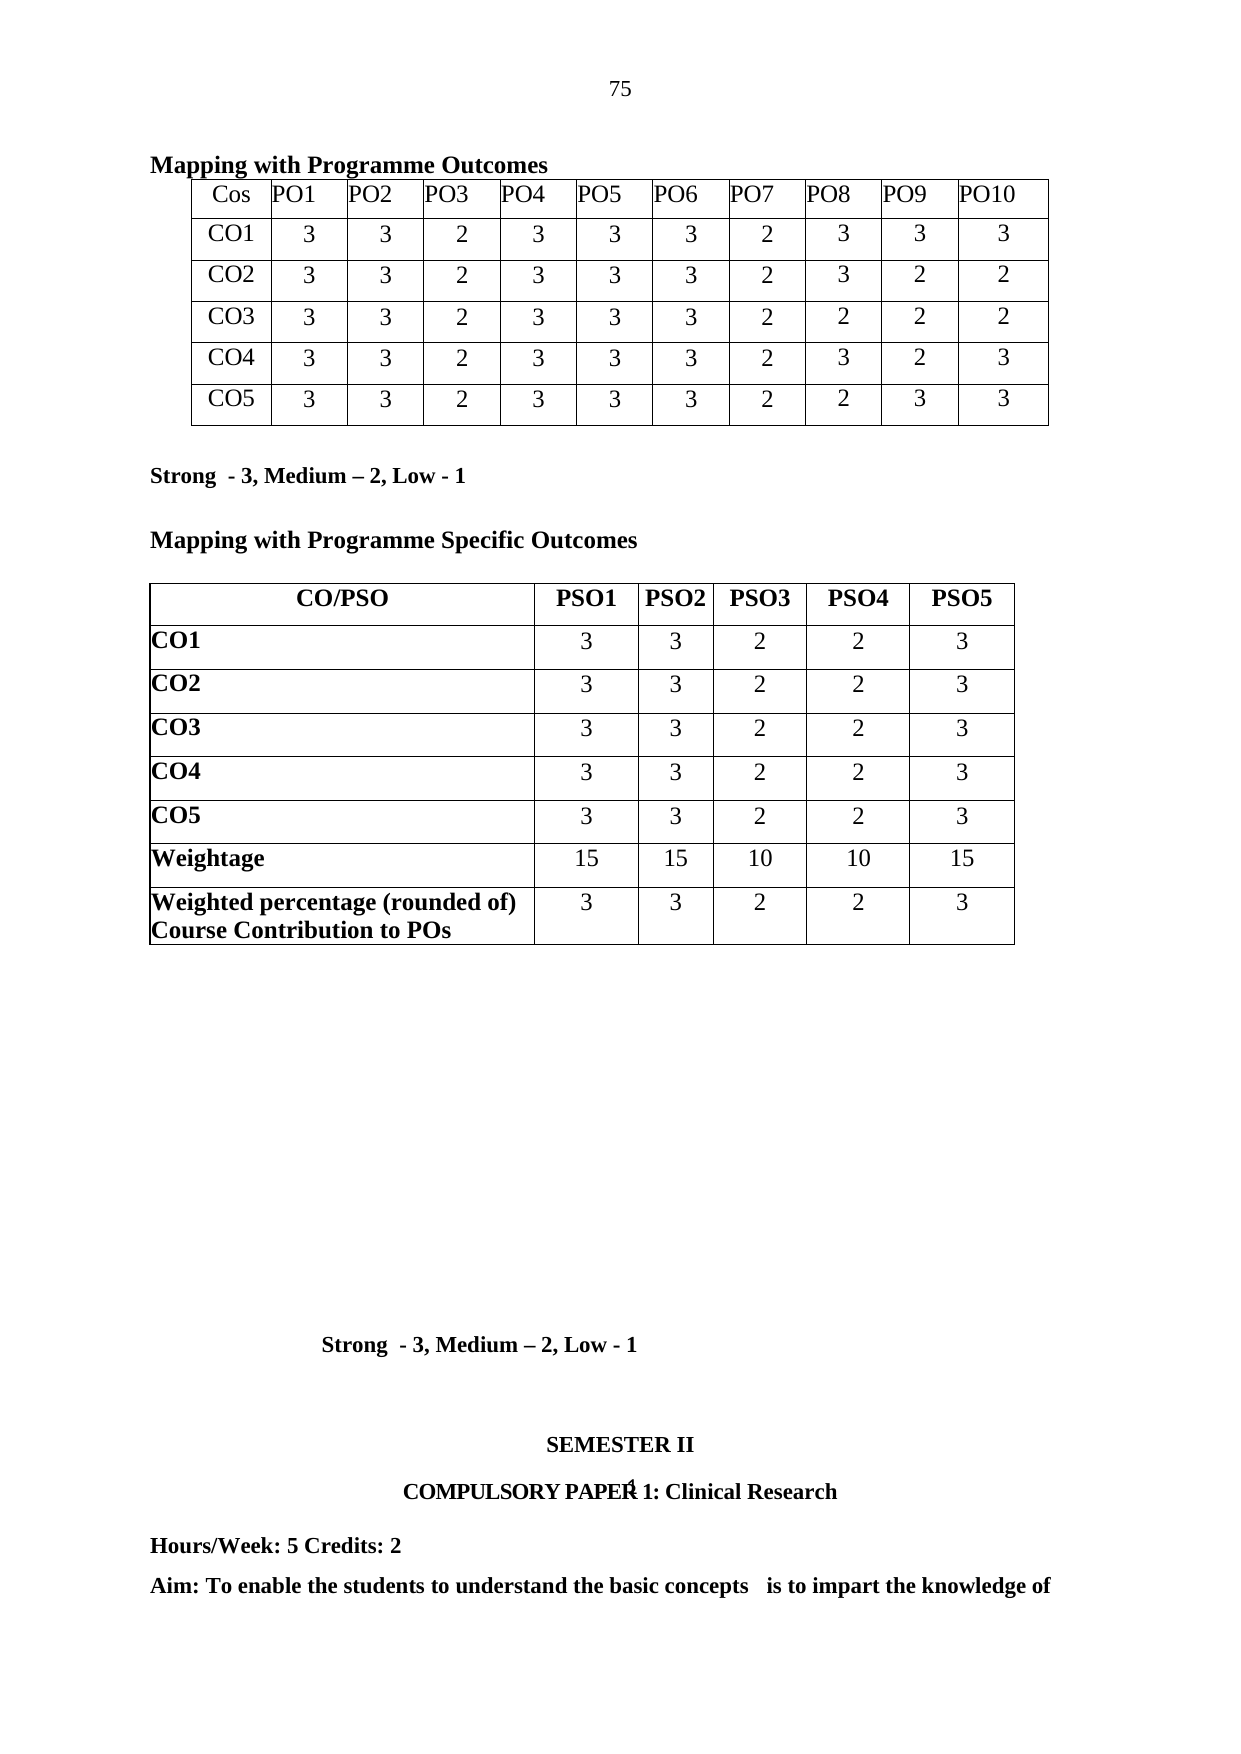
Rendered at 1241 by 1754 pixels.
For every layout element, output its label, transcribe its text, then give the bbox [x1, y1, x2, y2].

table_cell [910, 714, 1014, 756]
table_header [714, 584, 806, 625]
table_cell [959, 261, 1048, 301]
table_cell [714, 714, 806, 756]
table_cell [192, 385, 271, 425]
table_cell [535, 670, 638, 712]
text Hours/Week: 5 Credits: 2 [150, 1532, 1090, 1559]
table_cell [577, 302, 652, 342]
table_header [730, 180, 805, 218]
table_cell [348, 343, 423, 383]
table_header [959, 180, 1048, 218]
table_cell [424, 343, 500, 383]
text Aim: To enable the students to understand the basic concepts is to impart the knowledge of [150, 1572, 1090, 1598]
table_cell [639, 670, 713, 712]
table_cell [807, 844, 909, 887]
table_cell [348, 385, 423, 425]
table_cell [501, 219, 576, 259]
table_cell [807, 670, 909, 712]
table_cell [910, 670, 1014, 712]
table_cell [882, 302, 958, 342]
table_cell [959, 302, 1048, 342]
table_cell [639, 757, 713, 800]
text SEMESTER II [150, 1431, 1090, 1457]
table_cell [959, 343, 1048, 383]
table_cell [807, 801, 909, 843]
text Strong - 3, Medium – 2, Low - 1 [150, 1331, 1090, 1358]
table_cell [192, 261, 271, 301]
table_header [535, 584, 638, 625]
subtitle Mapping with Programme Outcomes [150, 150, 1090, 179]
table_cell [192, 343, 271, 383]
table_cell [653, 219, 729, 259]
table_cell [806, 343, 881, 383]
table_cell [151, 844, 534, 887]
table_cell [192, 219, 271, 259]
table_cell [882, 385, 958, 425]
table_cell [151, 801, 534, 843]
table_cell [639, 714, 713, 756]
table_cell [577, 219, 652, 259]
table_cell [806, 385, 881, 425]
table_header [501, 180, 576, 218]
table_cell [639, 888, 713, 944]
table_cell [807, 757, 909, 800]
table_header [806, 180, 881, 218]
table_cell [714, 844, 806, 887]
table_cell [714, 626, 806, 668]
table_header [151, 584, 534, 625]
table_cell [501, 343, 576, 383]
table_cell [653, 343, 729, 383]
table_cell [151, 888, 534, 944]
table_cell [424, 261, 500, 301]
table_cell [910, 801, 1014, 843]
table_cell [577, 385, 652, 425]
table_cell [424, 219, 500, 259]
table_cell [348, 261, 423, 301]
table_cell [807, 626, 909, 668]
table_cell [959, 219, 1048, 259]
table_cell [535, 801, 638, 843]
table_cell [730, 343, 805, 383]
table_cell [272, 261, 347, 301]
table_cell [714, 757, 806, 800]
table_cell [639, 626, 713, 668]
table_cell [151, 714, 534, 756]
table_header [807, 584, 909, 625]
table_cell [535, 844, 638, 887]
text COMPULSORY PAPER 1: Clinical Research [150, 1478, 1090, 1505]
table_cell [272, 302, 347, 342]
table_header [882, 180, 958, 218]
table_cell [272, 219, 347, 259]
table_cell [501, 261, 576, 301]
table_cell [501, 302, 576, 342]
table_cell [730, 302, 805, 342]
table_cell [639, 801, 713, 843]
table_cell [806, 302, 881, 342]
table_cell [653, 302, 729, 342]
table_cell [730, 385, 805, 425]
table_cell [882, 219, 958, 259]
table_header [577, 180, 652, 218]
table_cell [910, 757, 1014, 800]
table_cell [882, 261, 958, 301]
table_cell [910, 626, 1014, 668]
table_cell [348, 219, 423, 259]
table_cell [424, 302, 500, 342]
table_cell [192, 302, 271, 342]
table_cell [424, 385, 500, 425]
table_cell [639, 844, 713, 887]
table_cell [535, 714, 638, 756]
subtitle Mapping with Programme Specific Outcomes [150, 526, 1090, 554]
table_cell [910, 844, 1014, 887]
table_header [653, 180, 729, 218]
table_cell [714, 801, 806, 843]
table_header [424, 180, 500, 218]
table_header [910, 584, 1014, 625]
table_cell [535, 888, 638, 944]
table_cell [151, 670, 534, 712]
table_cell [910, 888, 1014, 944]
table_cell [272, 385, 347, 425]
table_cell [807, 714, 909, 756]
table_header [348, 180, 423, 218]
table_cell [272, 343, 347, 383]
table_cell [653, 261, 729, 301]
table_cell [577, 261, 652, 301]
text Strong - 3, Medium – 2, Low - 1 [150, 462, 1090, 489]
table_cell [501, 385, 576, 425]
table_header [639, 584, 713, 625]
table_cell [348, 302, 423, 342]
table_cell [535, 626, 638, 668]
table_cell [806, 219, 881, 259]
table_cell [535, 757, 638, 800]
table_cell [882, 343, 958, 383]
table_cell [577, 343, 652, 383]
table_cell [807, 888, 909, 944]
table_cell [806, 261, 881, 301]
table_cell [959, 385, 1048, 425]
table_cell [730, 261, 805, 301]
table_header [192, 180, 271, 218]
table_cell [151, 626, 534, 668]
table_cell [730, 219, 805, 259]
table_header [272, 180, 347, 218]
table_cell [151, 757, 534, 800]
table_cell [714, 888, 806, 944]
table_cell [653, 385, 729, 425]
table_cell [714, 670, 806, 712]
